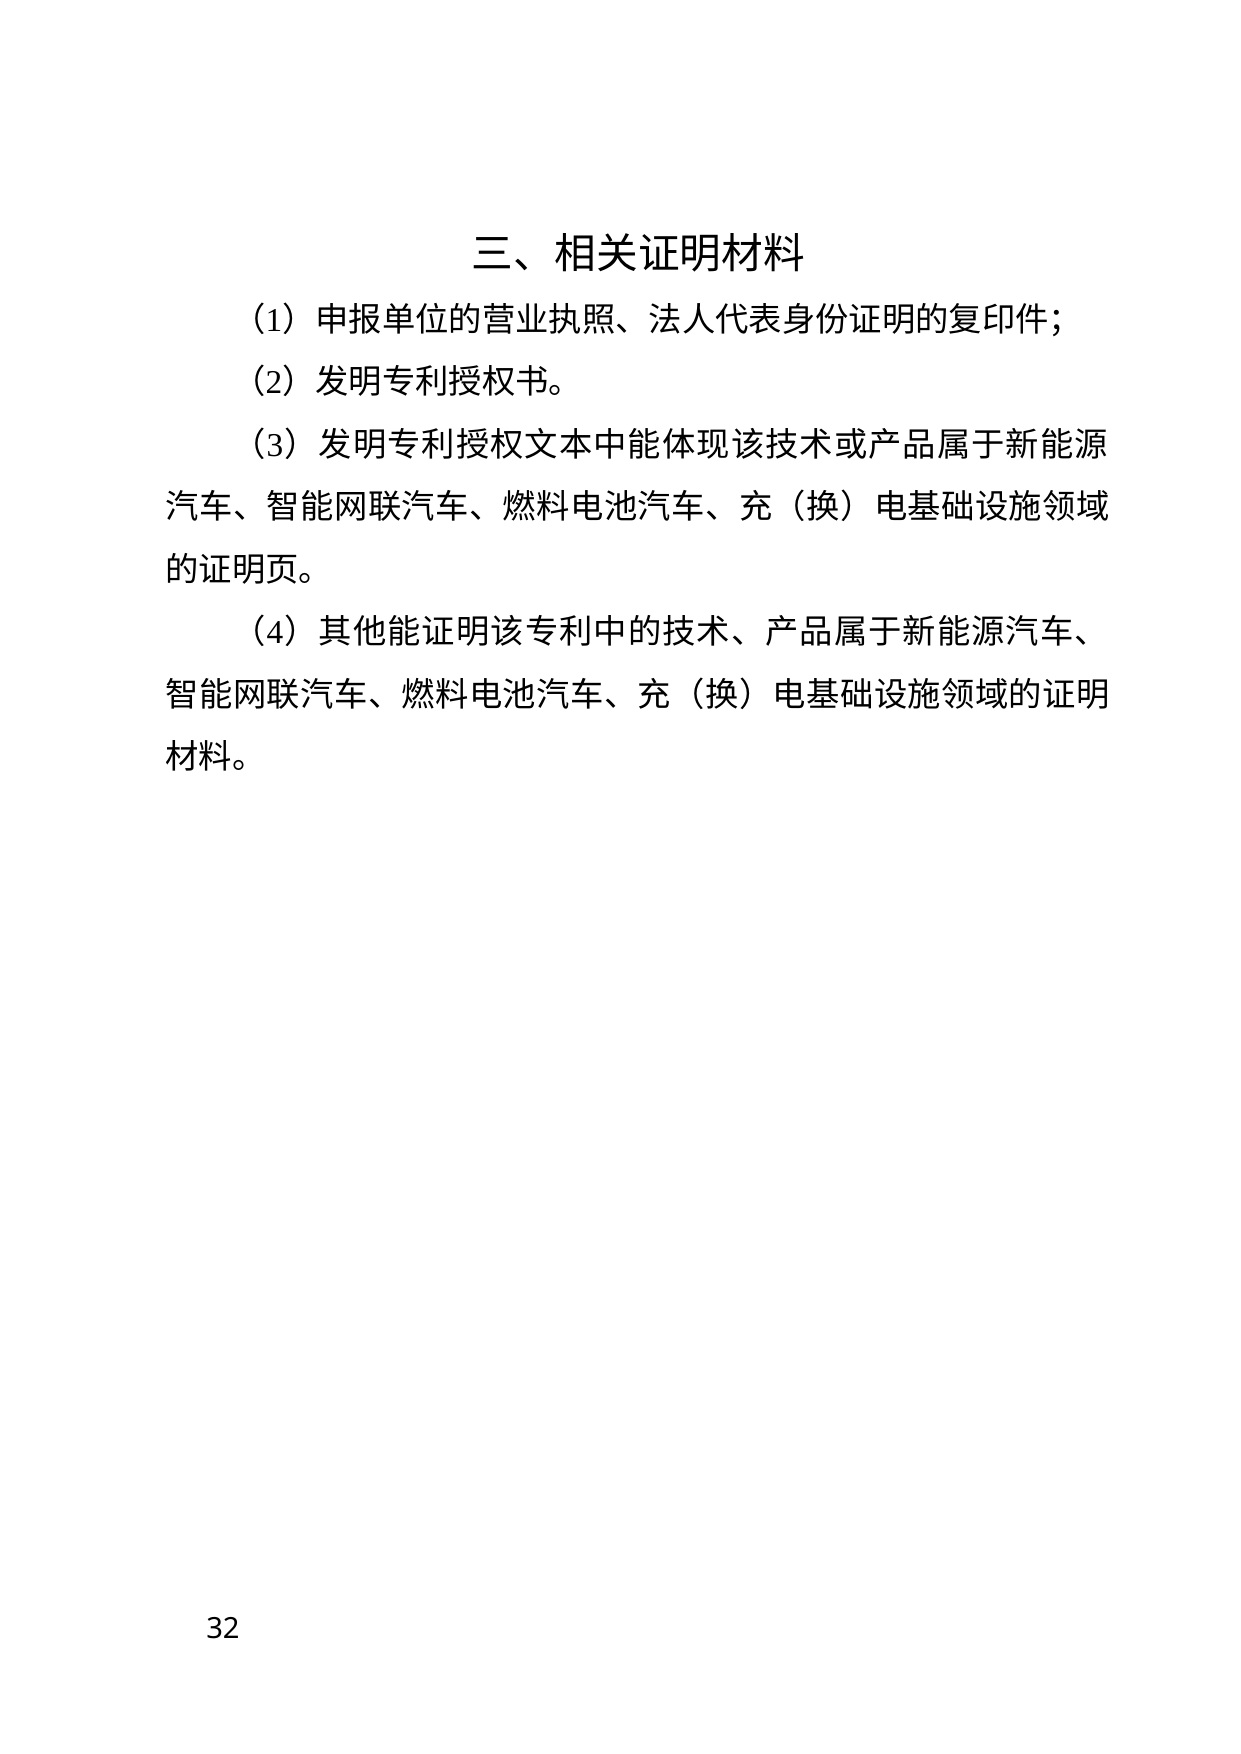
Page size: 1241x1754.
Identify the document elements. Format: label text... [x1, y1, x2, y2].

subtitle 三、相关证明材料 [165, 218, 1110, 281]
text （3）发明专利授权文本中能体现该技术或产品属于新能源汽车、智能网联汽车、燃料电池汽车、充（换）电基础设施领域的证明页。 [165, 406, 1110, 593]
text （2）发明专利授权书。 [165, 343, 1110, 406]
text （4）其他能证明该专利中的技术、产品属于新能源汽车、智能网联汽车、燃料电池汽车、充（换）电基础设施领域的证明材料。 [165, 593, 1110, 781]
text （1）申报单位的营业执照、法人代表身份证明的复印件； [165, 281, 1110, 343]
